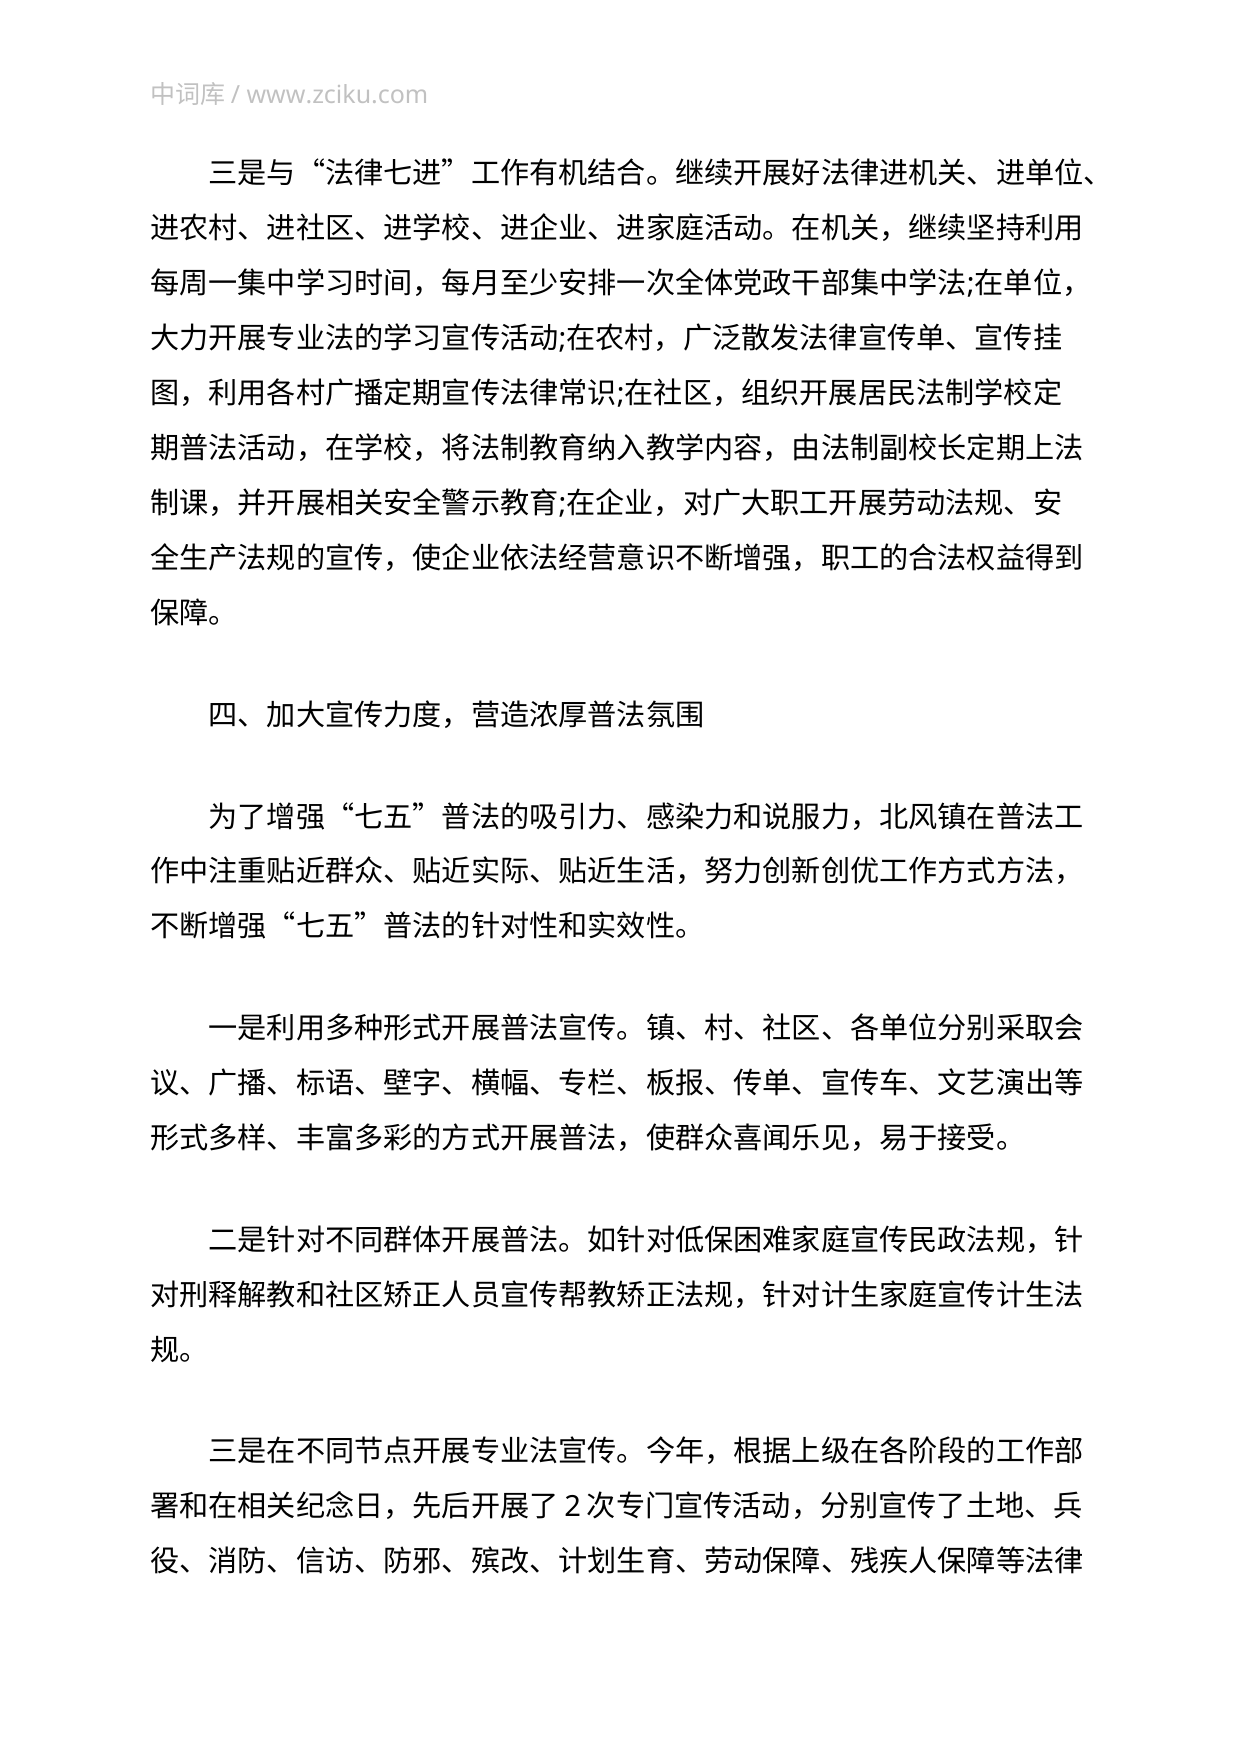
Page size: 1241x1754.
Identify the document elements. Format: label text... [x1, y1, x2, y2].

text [150, 1428, 1090, 1580]
text 三是与“法律七进”工作有机结合。继续开展好法律进机关、进单位、进农村、进社区、进学校、进企业、进家庭活动。在机关，继续坚持利用每周一集中学习时间，每月至少安排一次全体党政干部集中学法;在单位，大力开展专业法的学习宣传活动;在农村，广泛散发法律宣传单、宣传挂图，利用各村广播定期宣传法律常识;在社区，组织开展居民法制学校定期普法活动，在学校，将法制教育纳入教学内容，由法制副校长定期上法制课，并开展相关安全警示教育;在企业，对广大职工开展劳动法规、安全生产法规的宣传，使企业依法经营意识不断增强，职工的合法权益得到保障。 [150, 150, 1090, 632]
text 二是针对不同群体开展普法。如针对低保困难家庭宣传民政法规，针对刑释解教和社区矫正人员宣传帮教矫正法规，针对计生家庭宣传计生法规。 [150, 1216, 1090, 1368]
text 一是利用多种形式开展普法宣传。镇、村、社区、各单位分别采取会议、广播、标语、壁字、横幅、专栏、板报、传单、宣传车、文艺演出等形式多样、丰富多彩的方式开展普法，使群众喜闻乐见，易于接受。 [150, 1005, 1090, 1157]
text 四、加大宣传力度，营造浓厚普法氛围 [150, 691, 1090, 734]
text 为了增强“七五”普法的吸引力、感染力和说服力，北风镇在普法工作中注重贴近群众、贴近实际、贴近生活，努力创新创优工作方式方法，不断增强“七五”普法的针对性和实效性。 [150, 793, 1090, 945]
